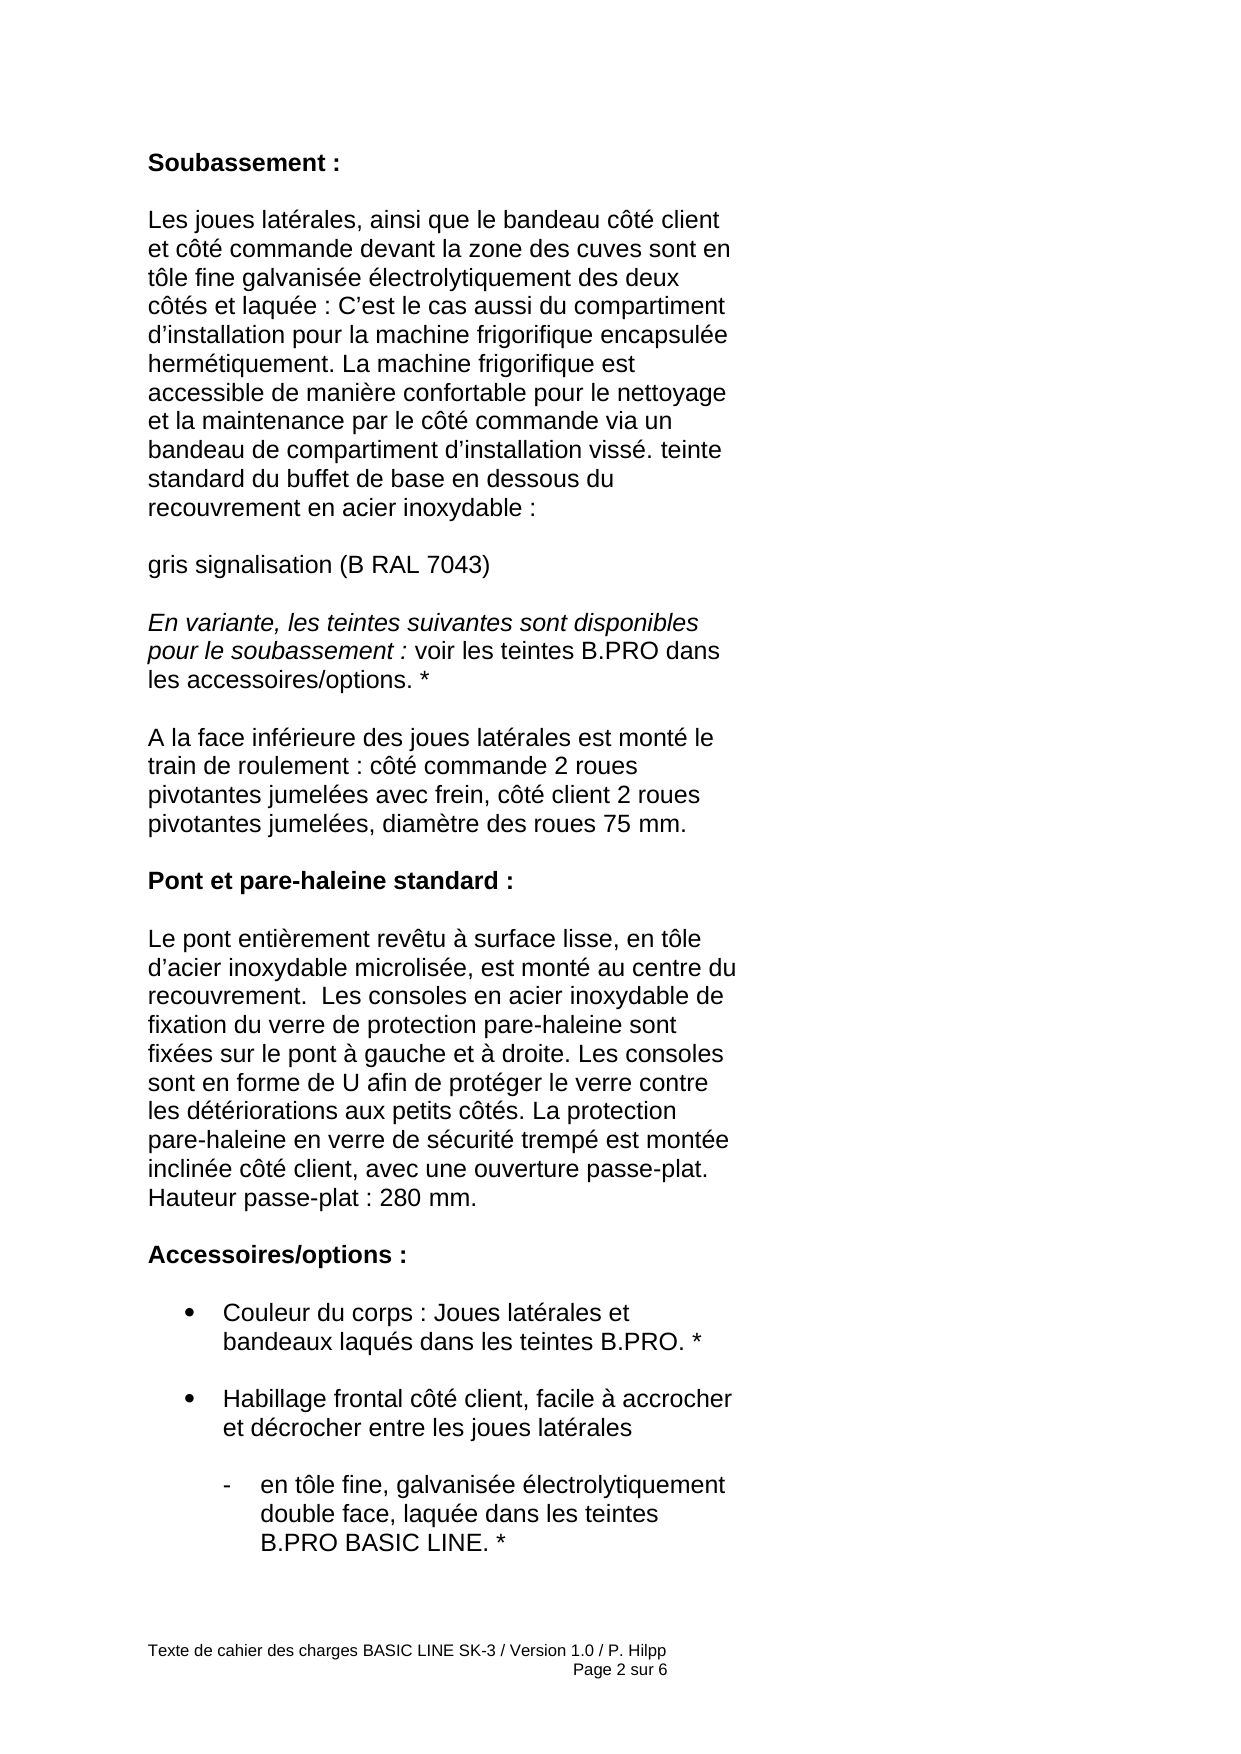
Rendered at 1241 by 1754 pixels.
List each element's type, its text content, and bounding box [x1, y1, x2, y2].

text Pont et pare-haleine standard : [148, 866, 738, 895]
list Habillage frontal côté client, facile à accrocher et décrocher entre les joues latérales [185, 1384, 738, 1442]
text Le pont entièrement revêtu à surface lisse, en tôle d’acier inoxydable microlisée, est monté au centre du recouvrement. Les consoles en acier inoxydable de fixation du verre de protection pare-haleine sont fixées sur le pont à gauche et à droite. Les consoles sont en forme de U afin de protéger le verre contre les détériorations aux petits côtés. La protection pare-haleine en verre de sécurité trempé est montée inclinée côté client, avec une ouverture passe-plat. Hauteur passe-plat : 280 mm. [148, 924, 738, 1211]
text Accessoires/options : [148, 1240, 738, 1269]
text Soubassement : [148, 148, 738, 176]
text En variante, les teintes suivantes sont disponibles pour le soubassement : voir les teintes B.PRO dans les accessoires/options. * [148, 608, 738, 694]
list en tôle fine, galvanisée électrolytiquement double face, laquée dans les teintes B.PRO BASIC LINE. * [223, 1470, 738, 1557]
list Couleur du corps : Joues latérales et bandeaux laqués dans les teintes B.PRO. * [185, 1298, 738, 1355]
text Les joues latérales, ainsi que le bandeau côté client et côté commande devant la zone des cuves sont en tôle fine galvanisée électrolytiquement des deux côtés et laquée : C’est le cas aussi du compartiment d’installation pour la machine frigorifique encapsulée hermétiquement. La machine frigorifique est accessible de manière confortable pour le nettoyage et la maintenance par le côté commande via un bandeau de compartiment d’installation vissé. teinte standard du buffet de base en dessous du recouvrement en acier inoxydable : [148, 205, 738, 521]
text gris signalisation (B RAL 7043) [148, 550, 738, 579]
text A la face inférieure des joues latérales est monté le train de roulement : côté commande 2 roues pivotantes jumelées avec frein, côté client 2 roues pivotantes jumelées, diamètre des roues 75 mm. [148, 723, 738, 838]
